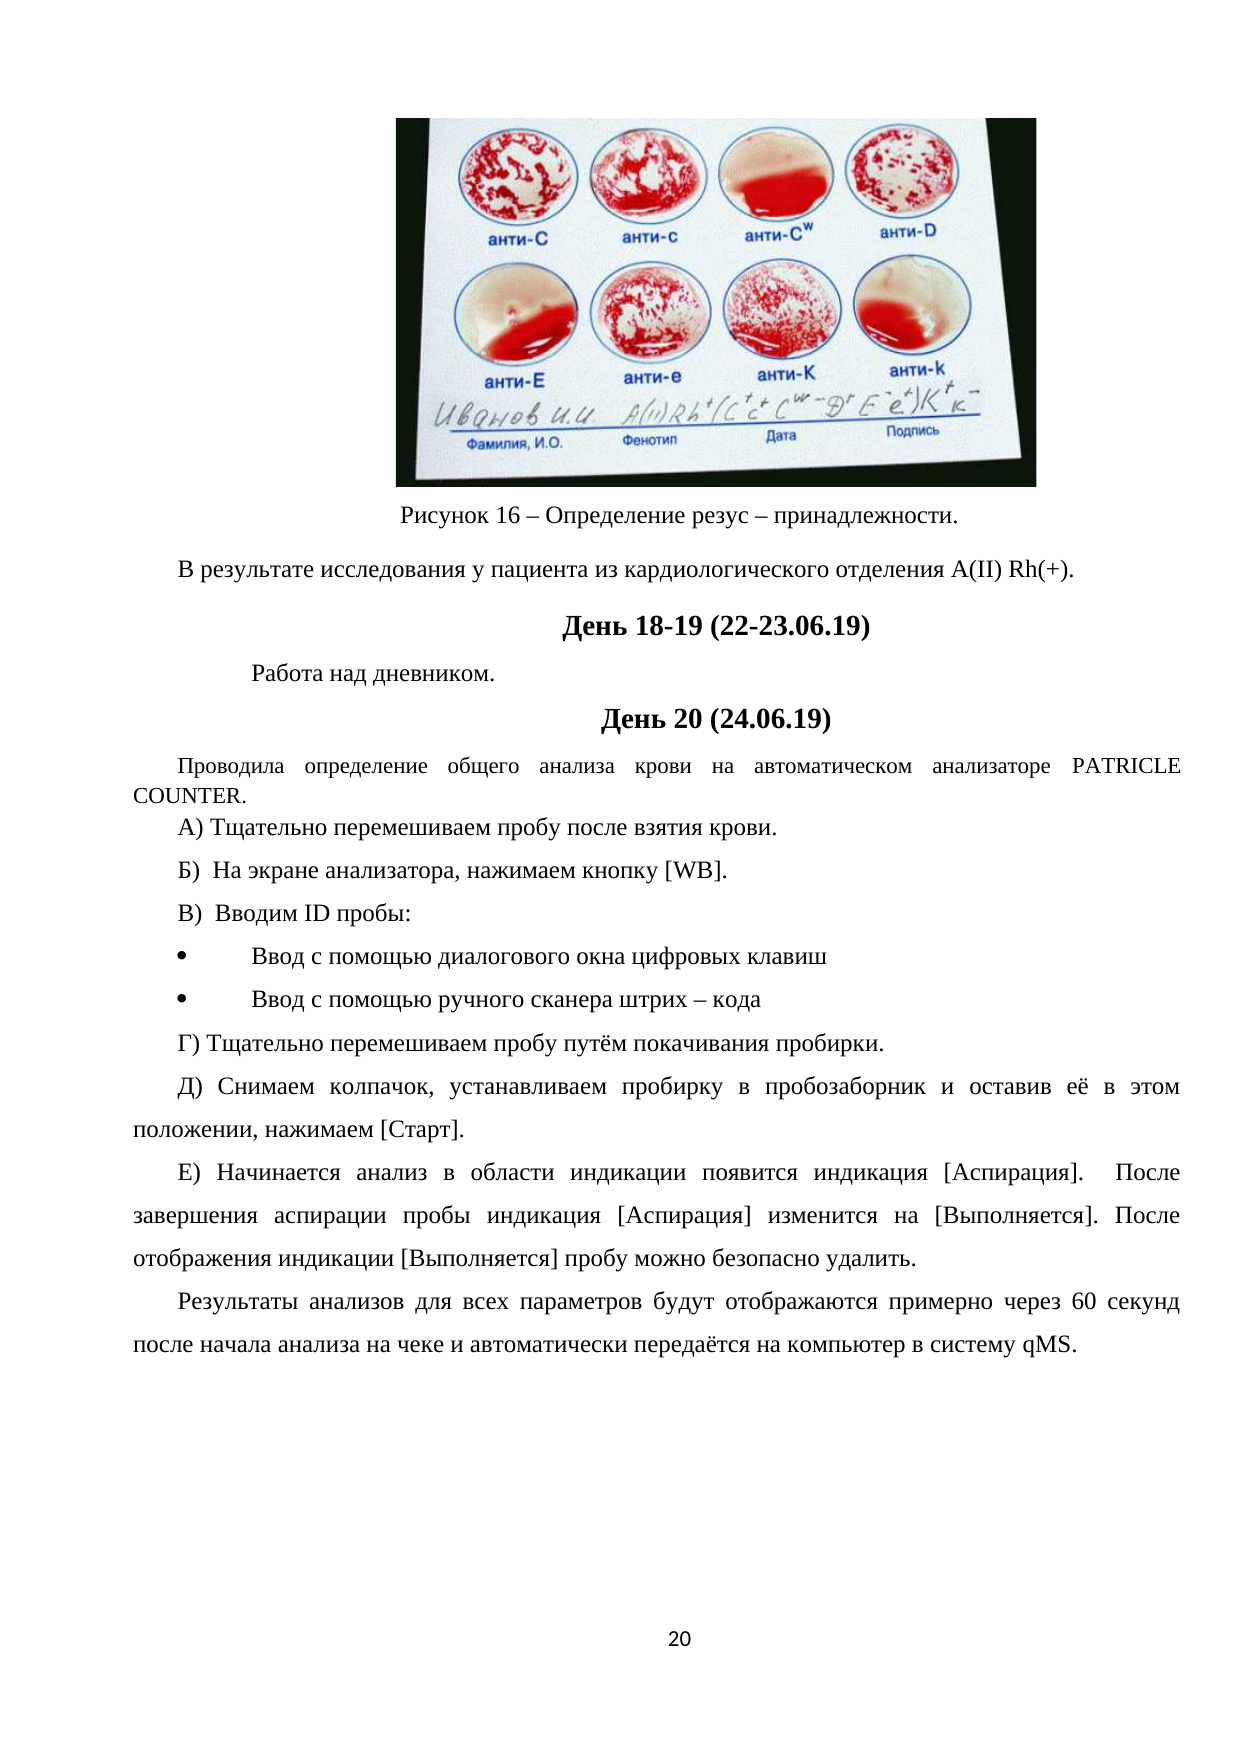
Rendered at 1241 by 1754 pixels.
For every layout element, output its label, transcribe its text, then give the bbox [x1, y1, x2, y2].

list А) Тщательно перемешиваем пробу после взятия крови. [133, 812, 1181, 841]
list Результаты анализов для всех параметров будут отображаются примерно через 60 секунд после начала анализа на чеке и автоматически передаётся на компьютер в систему qMS. [133, 1286, 1181, 1358]
text Работа над дневником. [177, 658, 1181, 687]
text В результате исследования у пациента из кардиологического отделения А(II) Rh(+). [177, 554, 1181, 583]
text Рисунок 16 – Определение резус – принадлежности. [177, 500, 1181, 529]
list Ввод с помощью диалогового окна цифровых клавиш [133, 941, 1181, 970]
text Г) Тщательно перемешиваем пробу путём покачивания пробирки. [133, 1028, 1181, 1056]
picture [395, 118, 1037, 487]
list Б) На экране анализатора, нажимаем кнопку [WB]. [133, 855, 1181, 884]
list Проводила определение общего анализа крови на автоматическом анализаторе PATRICLE COUNTER. [133, 752, 1181, 808]
list Ввод с помощью ручного сканера штрих – кода [133, 984, 1181, 1013]
list Е) Начинается анализ в области индикации появится индикация [Аспирация]. После завершения аспирации пробы индикация [Аспирация] изменится на [Выполняется]. После отображения индикации [Выполняется] пробу можно безопасно удалить. [133, 1157, 1181, 1272]
text День 20 (24.06.19) [177, 701, 1181, 735]
list В) Вводим ID пробы: [133, 898, 1181, 927]
text Д) Снимаем колпачок, устанавливаем пробирку в пробозаборник и оставив её в этом положении, нажимаем [Старт]. [133, 1071, 1181, 1143]
text День 18-19 (22-23.06.19) [177, 608, 1181, 641]
